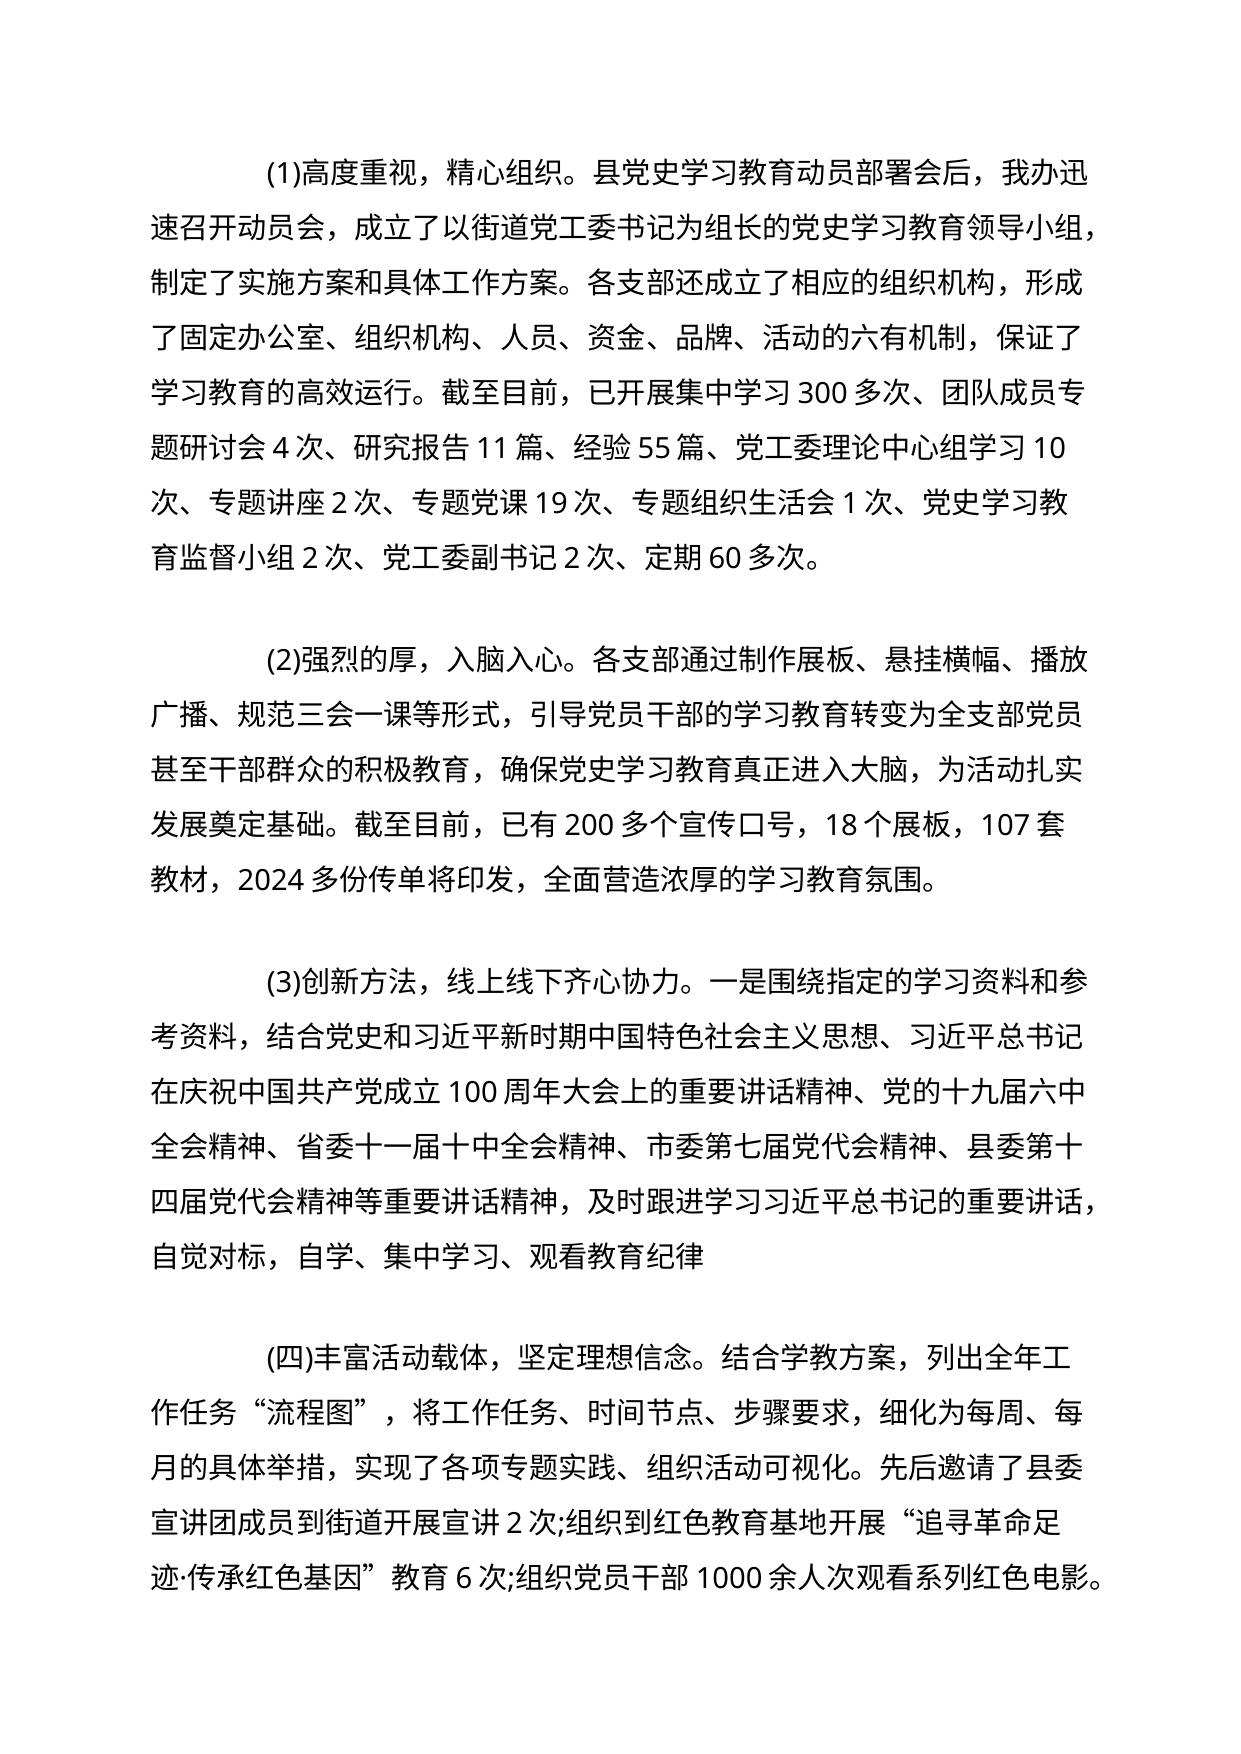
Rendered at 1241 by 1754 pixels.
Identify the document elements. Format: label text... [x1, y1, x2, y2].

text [150, 1335, 1090, 1597]
text (2)强烈的厚，入脑入心。各支部通过制作展板、悬挂横幅、播放广播、规范三会一课等形式，引导党员干部的学习教育转变为全支部党员甚至干部群众的积极教育，确保党史学习教育真正进入大脑，为活动扎实发展奠定基础。截至目前，已有200多个宣传口号，18个展板，107套教材，2024多份传单将印发，全面营造浓厚的学习教育氛围。 [150, 637, 1090, 899]
text (3)创新方法，线上线下齐心协力。一是围绕指定的学习资料和参考资料，结合党史和习近平新时期中国特色社会主义思想、习近平总书记在庆祝中国共产党成立100周年大会上的重要讲话精神、党的十九届六中全会精神、省委十一届十中全会精神、市委第七届党代会精神、县委第十四届党代会精神等重要讲话精神，及时跟进学习习近平总书记的重要讲话，自觉对标，自学、集中学习、观看教育纪律 [150, 958, 1090, 1275]
text (1)高度重视，精心组织。县党史学习教育动员部署会后，我办迅速召开动员会，成立了以街道党工委书记为组长的党史学习教育领导小组，制定了实施方案和具体工作方案。各支部还成立了相应的组织机构，形成了固定办公室、组织机构、人员、资金、品牌、活动的六有机制，保证了学习教育的高效运行。截至目前，已开展集中学习300多次、团队成员专题研讨会4次、研究报告11篇、经验55篇、党工委理论中心组学习10次、专题讲座2次、专题党课19次、专题组织生活会1次、党史学习教育监督小组2次、党工委副书记2次、定期60多次。 [150, 150, 1090, 577]
